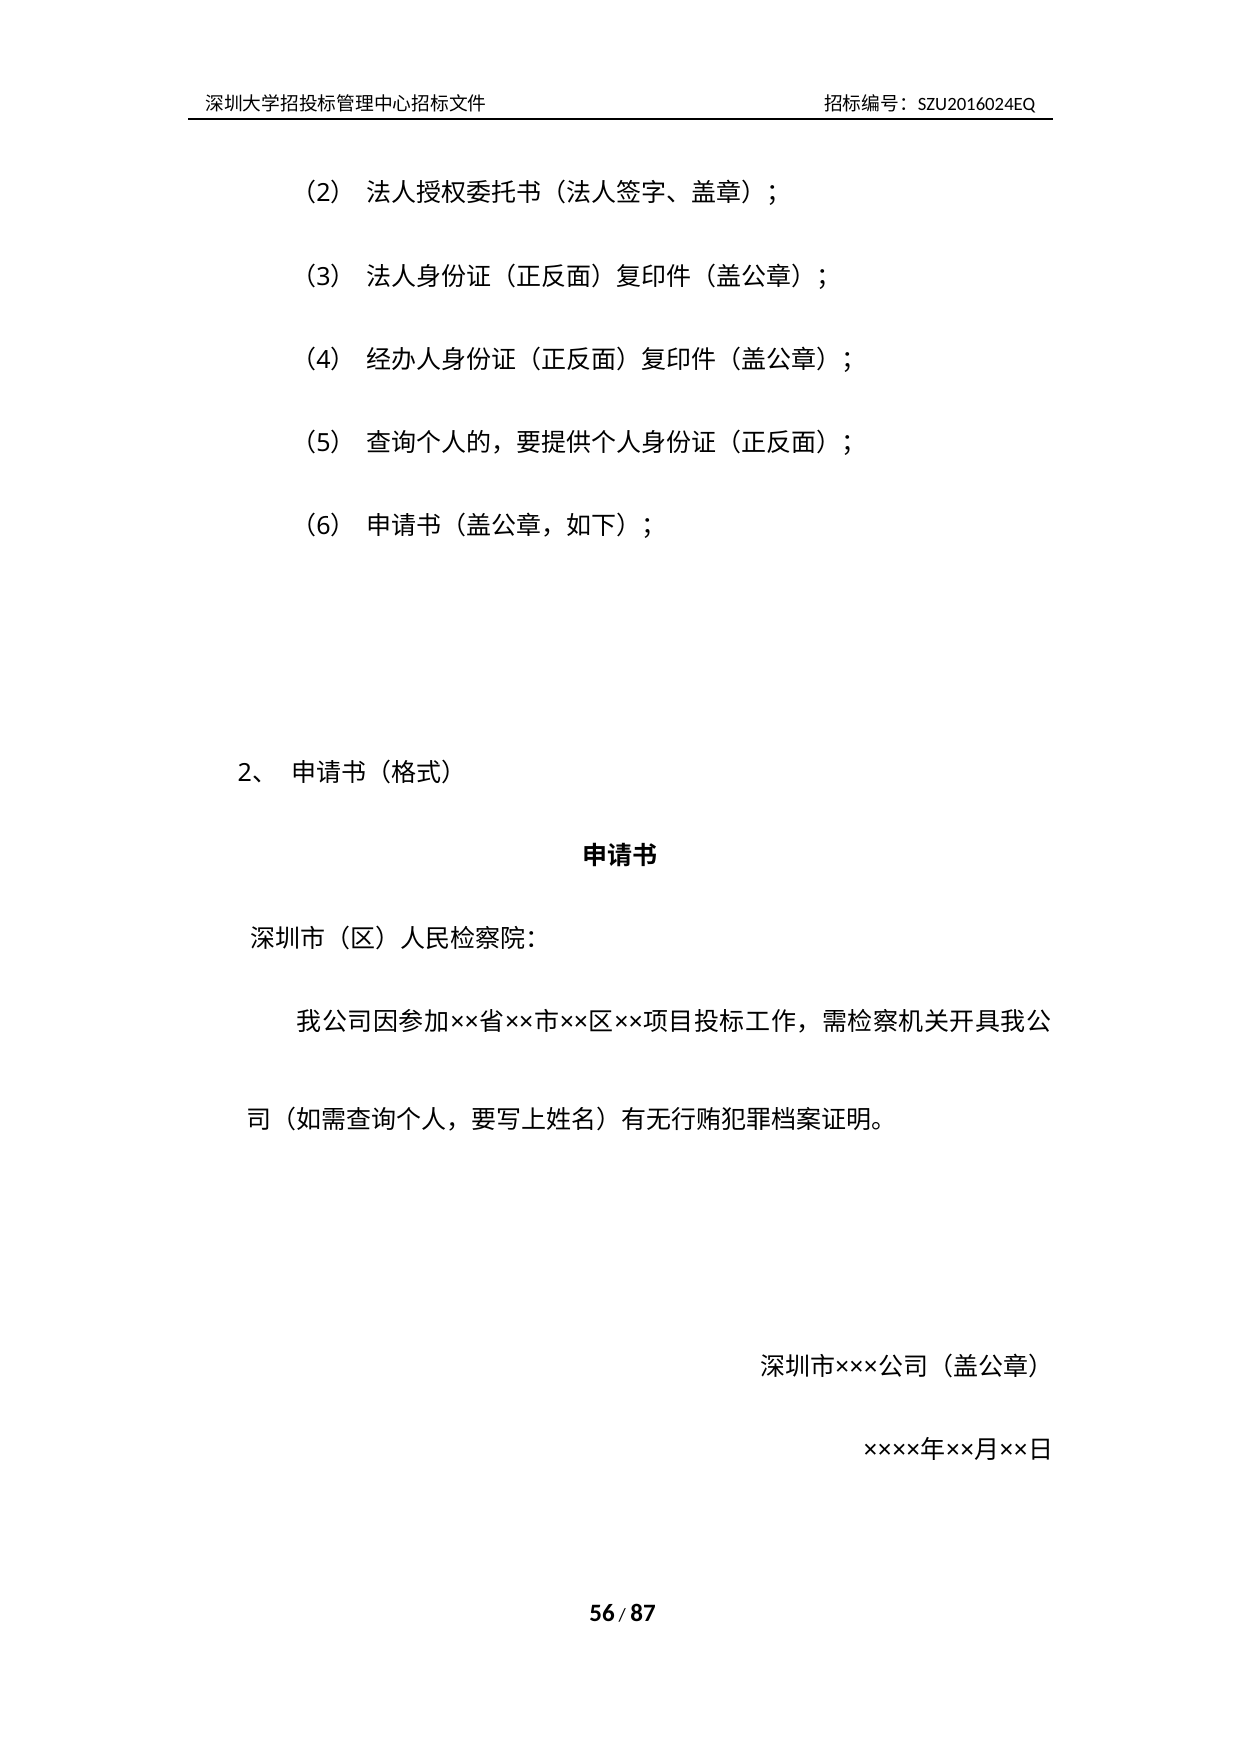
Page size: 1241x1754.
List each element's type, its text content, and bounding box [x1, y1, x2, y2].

list 查询个人的，要提供个人身份证（正反面）； [291, 408, 1053, 473]
text 深圳市×××公司（盖公章） [187, 1332, 1053, 1397]
text ××××年××月××日 [187, 1415, 1053, 1480]
text 我公司因参加××省××市××区××项目投标工作，需检察机关开具我公司（如需查询个人，要写上姓名）有无行贿犯罪档案证明。 [247, 987, 1053, 1150]
list 经办人身份证（正反面）复印件（盖公章）； [291, 325, 1053, 390]
list 申请书（盖公章，如下）； [291, 491, 1053, 556]
list 申请书（格式） [237, 738, 1053, 803]
text 深圳市（区）人民检察院： [187, 904, 1053, 969]
text 申请书 [187, 821, 1053, 886]
list 法人身份证（正反面）复印件（盖公章）； [291, 242, 1053, 307]
list 法人授权委托书（法人签字、盖章）； [291, 158, 1053, 223]
